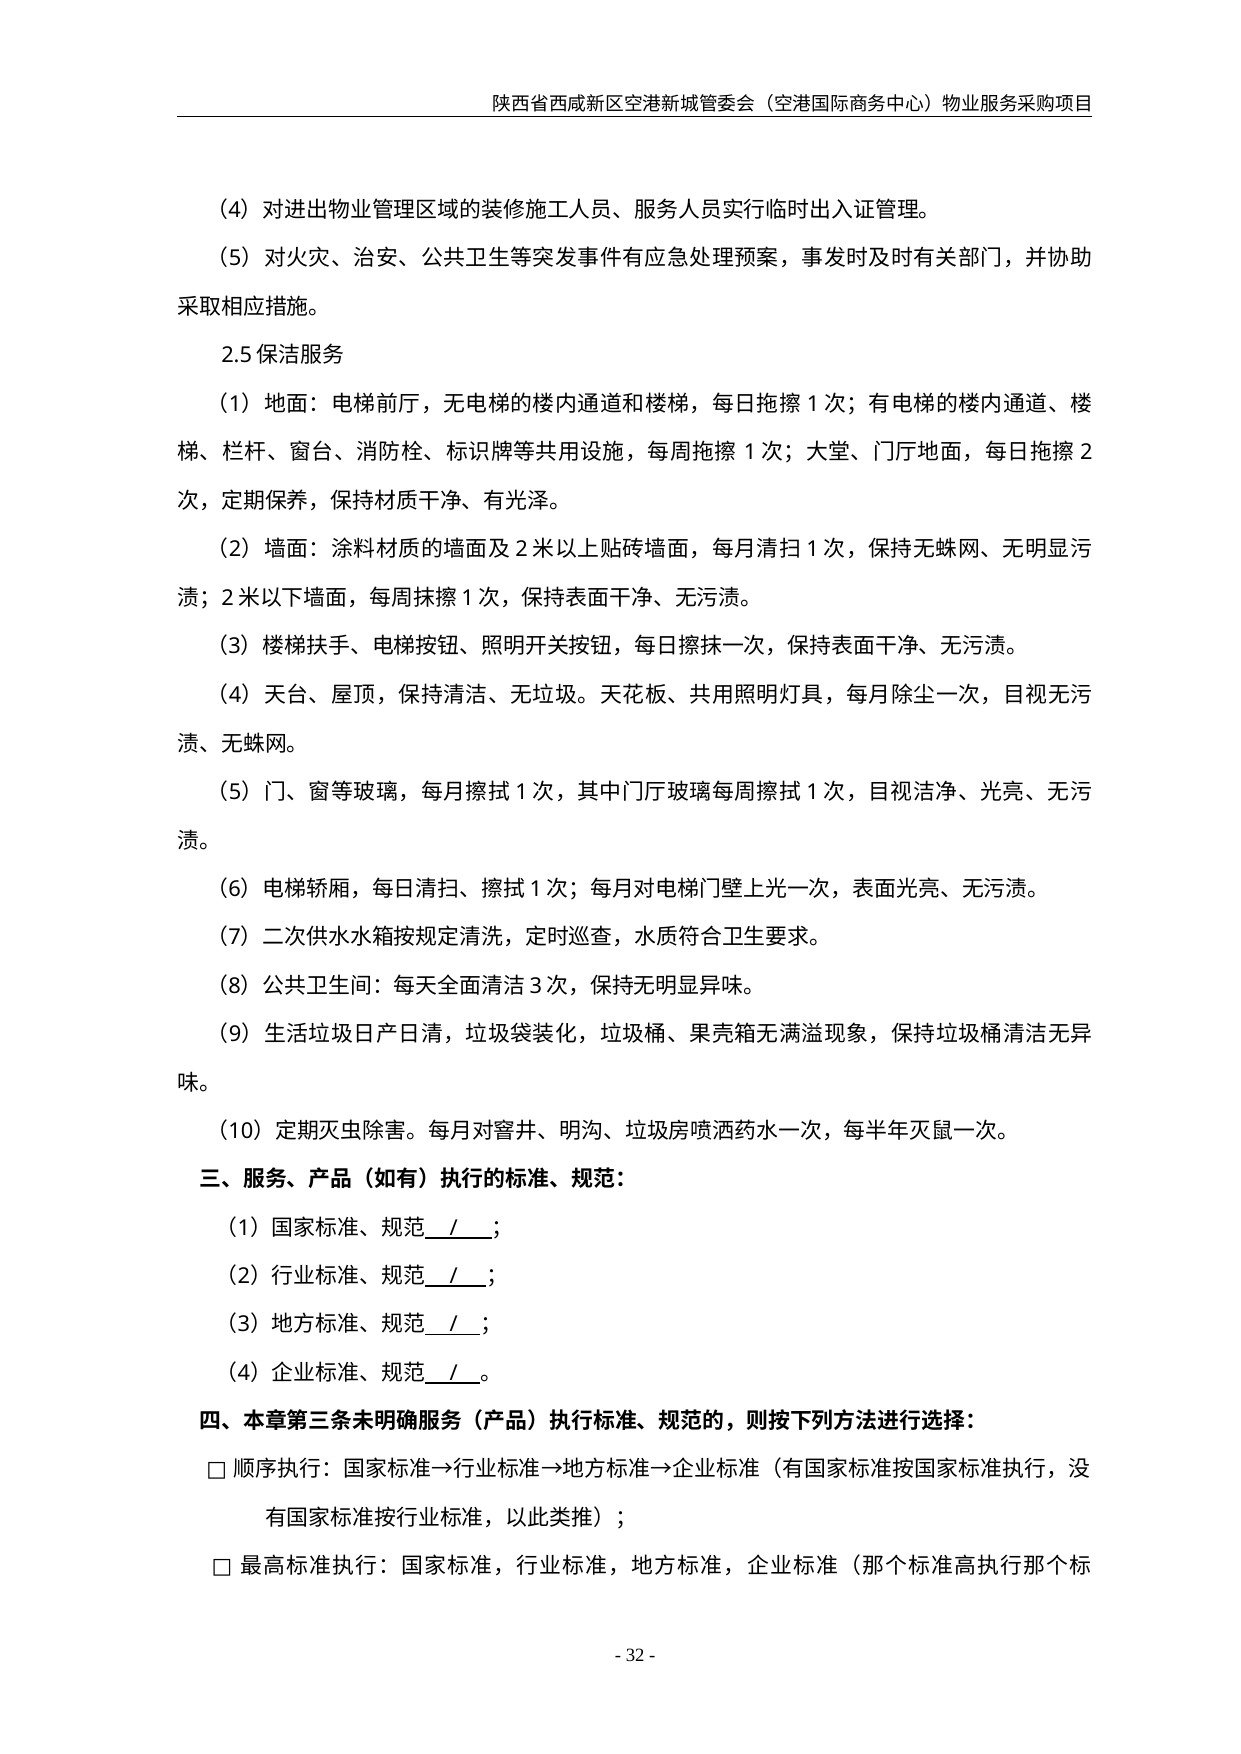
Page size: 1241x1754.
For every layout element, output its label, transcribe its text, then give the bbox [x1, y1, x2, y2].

list （1）地面：电梯前厅，无电梯的楼内通道和楼梯，每日拖擦1次；有电梯的楼内通道、楼梯、栏杆、窗台、消防栓、标识牌等共用设施，每周拖擦1次；大堂、门厅地面，每日拖擦2次，定期保养，保持材质干净、有光泽。 [177, 385, 1092, 515]
list （9）生活垃圾日产日清，垃圾袋装化，垃圾桶、果壳箱无满溢现象，保持垃圾桶清洁无异味。 [177, 1016, 1092, 1097]
list 四、本章第三条未明确服务（产品）执行标准、规范的，则按下列方法进行选择： [177, 1403, 1092, 1435]
list （4）对进出物业管理区域的装修施工人员、服务人员实行临时出入证管理。 [177, 191, 1092, 224]
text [177, 1548, 1092, 1581]
text □ 顺序执行：国家标准→行业标准→地方标准→企业标准（有国家标准按国家标准执行，没有国家标准按行业标准，以此类推）； [177, 1451, 1092, 1532]
text （2）行业标准、规范 / ； [177, 1258, 1092, 1290]
list （10）定期灭虫除害。每月对窨井、明沟、垃圾房喷洒药水一次，每半年灭鼠一次。 [177, 1113, 1092, 1145]
list （5）对火灾、治安、公共卫生等突发事件有应急处理预案，事发时及时有关部门，并协助采取相应措施。 [177, 240, 1092, 321]
list （7）二次供水水箱按规定清洗，定时巡查，水质符合卫生要求。 [177, 919, 1092, 951]
text （1）国家标准、规范 / ； [177, 1209, 1092, 1242]
list 三、服务、产品（如有）执行的标准、规范： [177, 1161, 1092, 1193]
text 2.5保洁服务 [177, 337, 1092, 369]
list （8）公共卫生间：每天全面清洁3次，保持无明显异味。 [177, 967, 1092, 1000]
text （3）地方标准、规范 / ； [177, 1306, 1092, 1338]
list （4）天台、屋顶，保持清洁、无垃圾。天花板、共用照明灯具，每月除尘一次，目视无污渍、无蛛网。 [177, 676, 1092, 758]
list （6）电梯轿厢，每日清扫、擦拭1次；每月对电梯门壁上光一次，表面光亮、无污渍。 [177, 871, 1092, 903]
list （5）门、窗等玻璃，每月擦拭1次，其中门厅玻璃每周擦拭1次，目视洁净、光亮、无污渍。 [177, 773, 1092, 855]
list （3）楼梯扶手、电梯按钮、照明开关按钮，每日擦抹一次，保持表面干净、无污渍。 [177, 628, 1092, 661]
list （2）墙面：涂料材质的墙面及2米以上贴砖墙面，每月清扫1次，保持无蛛网、无明显污渍；2米以下墙面，每周抹擦1次，保持表面干净、无污渍。 [177, 531, 1092, 612]
text （4）企业标准、规范 / 。 [177, 1354, 1092, 1387]
